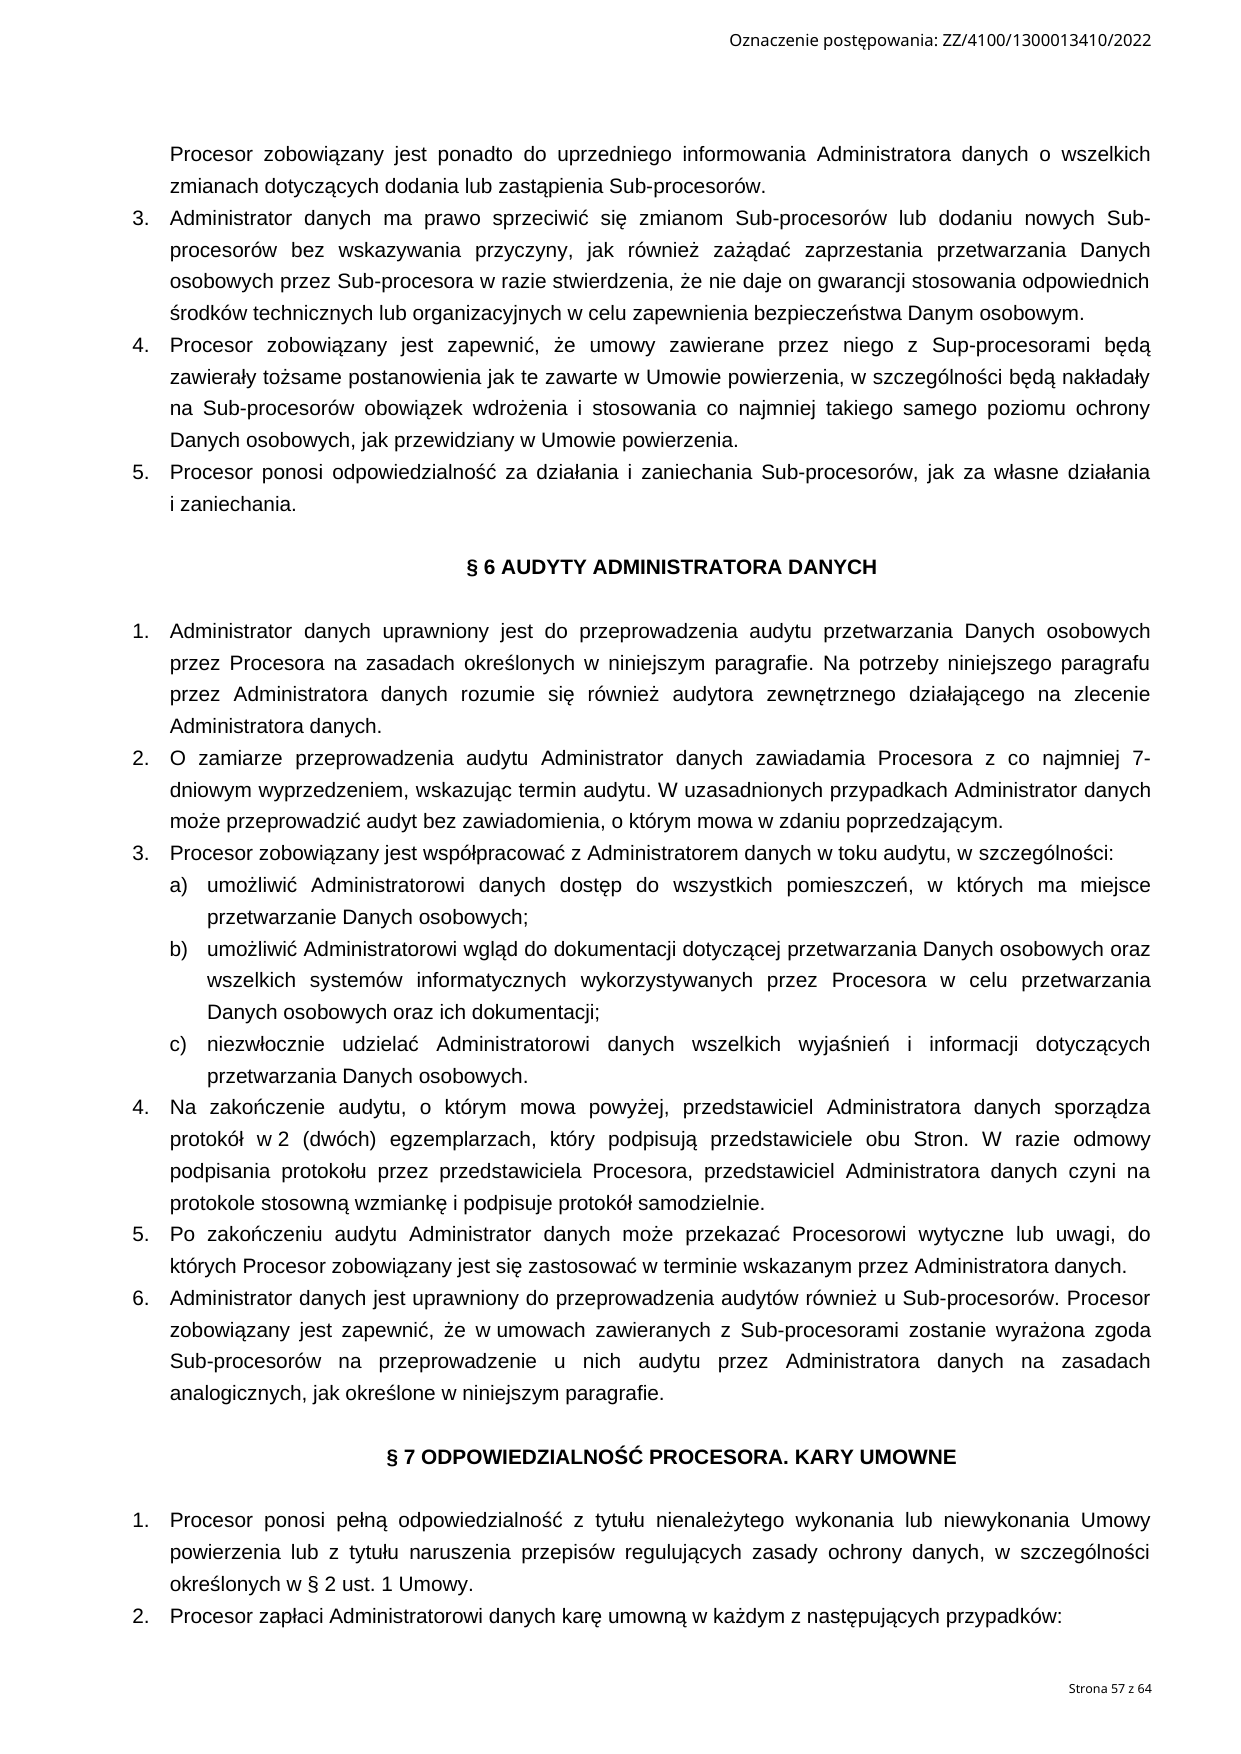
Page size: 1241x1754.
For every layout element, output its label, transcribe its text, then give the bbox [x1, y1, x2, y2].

list Na zakończenie audytu, o którym mowa powyżej, przedstawiciel Administratora danych sporządza protokół w 2 (dwóch) egzemplarzach, który podpisują przedstawiciele obu Stron. W razie odmowy podpisania protokołu przez przedstawiciela Procesora, przedstawiciel Administratora danych czyni na protokole stosowną wzmiankę i podpisuje protokół samodzielnie. [132, 1095, 1152, 1214]
list Administrator danych ma prawo sprzeciwić się zmianom Sub-procesorów lub dodaniu nowych Sub-procesorów bez wskazywania przyczyny, jak również zażądać zaprzestania przetwarzania Danych osobowych przez Sub-procesora w razie stwierdzenia, że nie daje on gwarancji stosowania odpowiednich środków technicznych lub organizacyjnych w celu zapewnienia bezpieczeństwa Danym osobowym. [132, 206, 1152, 325]
list Procesor zapłaci Administratorowi danych karę umowną w każdym z następujących przypadków: [132, 1603, 1152, 1627]
list Procesor zobowiązany jest zapewnić, że umowy zawierane przez niego z Sup-procesorami będą zawierały tożsame postanowienia jak te zawarte w Umowie powierzenia, w szczególności będą nakładały na Sub-procesorów obowiązek wdrożenia i stosowania co najmniej takiego samego poziomu ochrony Danych osobowych, jak przewidziany w Umowie powierzenia. [132, 333, 1152, 452]
list Procesor zobowiązany jest współpracować z Administratorem danych w toku audytu, w szczególności: [132, 841, 1152, 865]
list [132, 142, 1152, 198]
list Procesor ponosi pełną odpowiedzialność z tytułu nienależytego wykonania lub niewykonania Umowy powierzenia lub z tytułu naruszenia przepisów regulujących zasady ochrony danych, w szczególności określonych w § 2 ust. 1 Umowy. [132, 1508, 1152, 1596]
list Procesor ponosi odpowiedzialność za działania i zaniechania Sub-procesorów, jak za własne działania i zaniechania. [132, 460, 1152, 516]
list umożliwić Administratorowi danych dostęp do wszystkich pomieszczeń, w których ma miejsce przetwarzanie Danych osobowych; [169, 873, 1152, 928]
list umożliwić Administratorowi wgląd do dokumentacji dotyczącej przetwarzania Danych osobowych oraz wszelkich systemów informatycznych wykorzystywanych przez Procesora w celu przetwarzania Danych osobowych oraz ich dokumentacji; [169, 936, 1152, 1024]
list niezwłocznie udzielać Administratorowi danych wszelkich wyjaśnień i informacji dotyczących przetwarzania Danych osobowych. [169, 1032, 1152, 1087]
list Po zakończeniu audytu Administrator danych może przekazać Procesorowi wytyczne lub uwagi, do których Procesor zobowiązany jest się zastosować w terminie wskazanym przez Administratora danych. [132, 1222, 1152, 1278]
text § 6 Audyty Administratora danych [192, 555, 1152, 579]
list Administrator danych jest uprawniony do przeprowadzenia audytów również u Sub-procesorów. Procesor zobowiązany jest zapewnić, że w umowach zawieranych z Sub-procesorami zostanie wyrażona zgoda Sub-procesorów na przeprowadzenie u nich audytu przez Administratora danych na zasadach analogicznych, jak określone w niniejszym paragrafie. [132, 1286, 1152, 1405]
list Administrator danych uprawniony jest do przeprowadzenia audytu przetwarzania Danych osobowych przez Procesora na zasadach określonych w niniejszym paragrafie. Na potrzeby niniejszego paragrafu przez Administratora danych rozumie się również audytora zewnętrznego działającego na zlecenie Administratora danych. [132, 619, 1152, 738]
text § 7 Odpowiedzialność Procesora. Kary umowne [192, 1445, 1152, 1469]
list O zamiarze przeprowadzenia audytu Administrator danych zawiadamia Procesora z co najmniej 7-dniowym wyprzedzeniem, wskazując termin audytu. W uzasadnionych przypadkach Administrator danych może przeprowadzić audyt bez zawiadomienia, o którym mowa w zdaniu poprzedzającym. [132, 746, 1152, 833]
